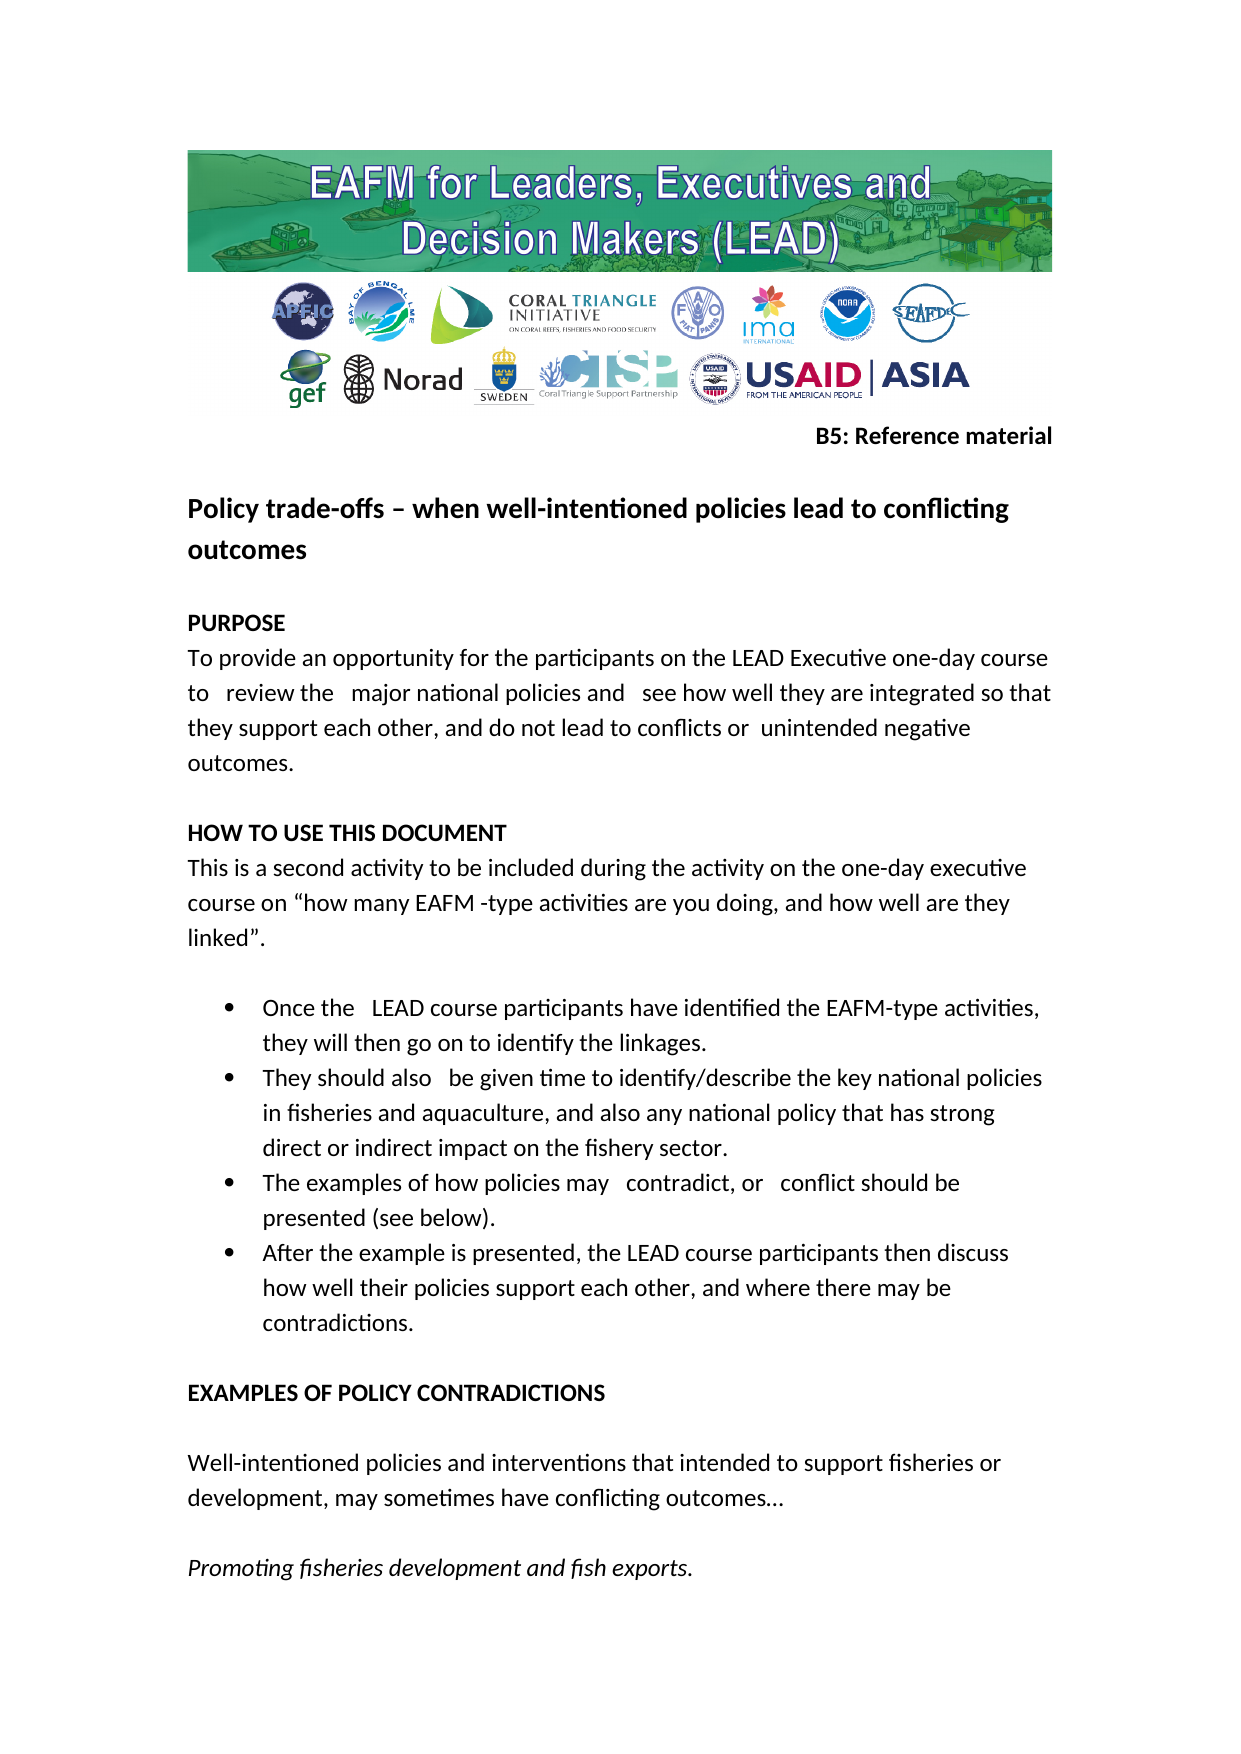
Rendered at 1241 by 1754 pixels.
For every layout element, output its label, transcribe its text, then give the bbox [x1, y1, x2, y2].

list The examples of how policies may contradict, or conflict should be presented (see below). [225, 1167, 1053, 1233]
text This is a second activity to be included during the activity on the one-day executive course on “how many EAFM -type activities are you doing, and how well are they linked”. [187, 852, 1053, 953]
list They should also be given time to identify/describe the key national policies in fisheries and aquaculture, and also any national policy that has strong direct or indirect impact on the fishery sector. [225, 1062, 1053, 1163]
text EXAMPLES OF POLICY CONTRADICTIONS [187, 1377, 1053, 1408]
text PURPOSE [187, 607, 1053, 638]
text HOW TO USE THIS DOCUMENT [187, 817, 1053, 848]
picture [187, 150, 1053, 416]
text To provide an opportunity for the participants on the LEAD Executive one-day course to review the major national policies and see how well they are integrated so that they support each other, and do not lead to conflicts or unintended negative outcomes. [187, 642, 1053, 778]
text B5: Reference material [187, 420, 1053, 451]
text Promoting fisheries development and fish exports. [187, 1552, 1053, 1583]
list After the example is presented, the LEAD course participants then discuss how well their policies support each other, and where there may be contradictions. [225, 1237, 1053, 1338]
text Well-intentioned policies and interventions that intended to support fisheries or development, may sometimes have conflicting outcomes… [187, 1447, 1053, 1513]
list Once the LEAD course participants have identified the EAFM-type activities, they will then go on to identify the linkages. [225, 992, 1053, 1058]
text Policy trade-offs – when well-intentioned policies lead to conflicting outcomes [187, 490, 1053, 567]
